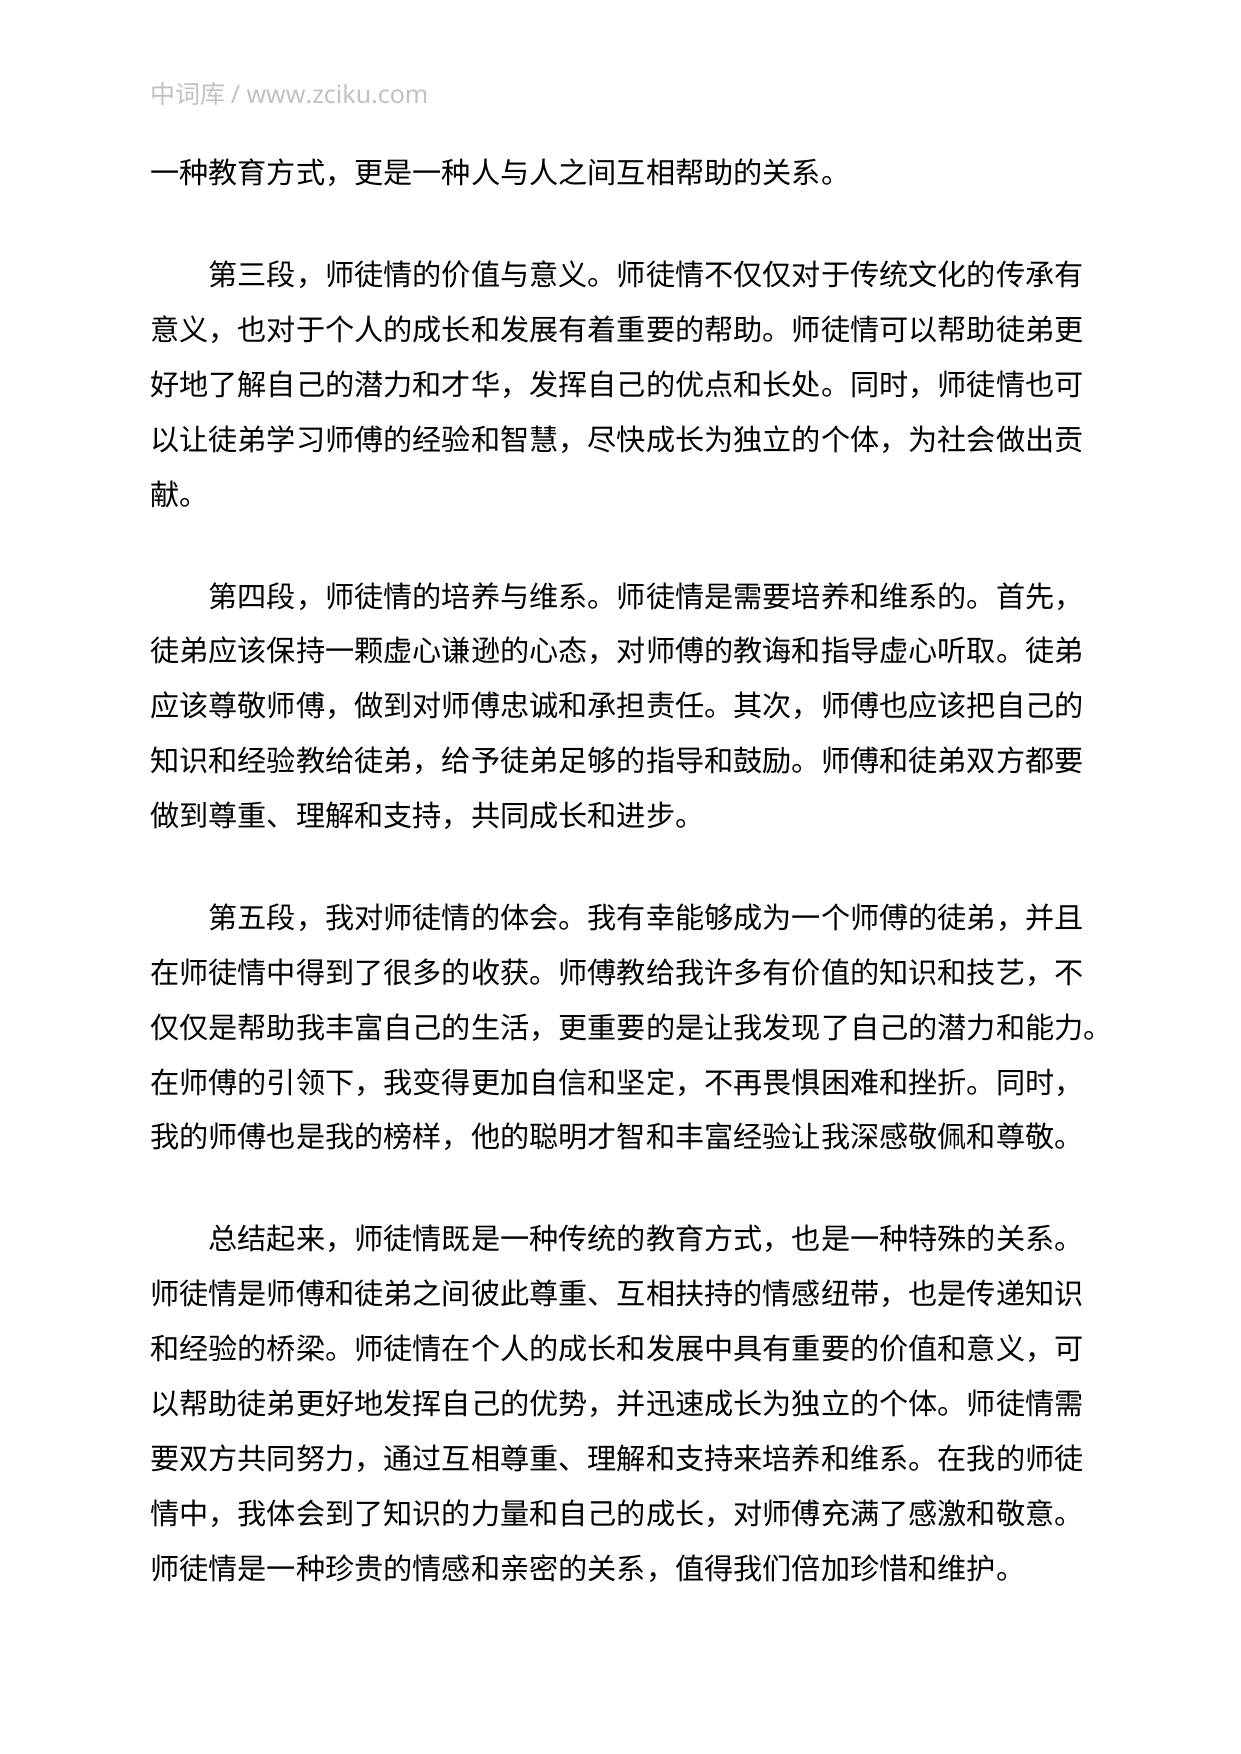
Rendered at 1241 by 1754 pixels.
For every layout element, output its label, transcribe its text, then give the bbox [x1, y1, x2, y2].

text 总结起来，师徒情既是一种传统的教育方式，也是一种特殊的关系。师徒情是师傅和徒弟之间彼此尊重、互相扶持的情感纽带，也是传递知识和经验的桥梁。师徒情在个人的成长和发展中具有重要的价值和意义，可以帮助徒弟更好地发挥自己的优势，并迅速成长为独立的个体。师徒情需要双方共同努力，通过互相尊重、理解和支持来培养和维系。在我的师徒情中，我体会到了知识的力量和自己的成长，对师傅充满了感激和敬意。师徒情是一种珍贵的情感和亲密的关系，值得我们倍加珍惜和维护。 [150, 1216, 1090, 1587]
text 第五段，我对师徒情的体会。我有幸能够成为一个师傅的徒弟，并且在师徒情中得到了很多的收获。师傅教给我许多有价值的知识和技艺，不仅仅是帮助我丰富自己的生活，更重要的是让我发现了自己的潜力和能力。在师傅的引领下，我变得更加自信和坚定，不再畏惧困难和挫折。同时，我的师傅也是我的榜样，他的聪明才智和丰富经验让我深感敬佩和尊敬。 [150, 894, 1090, 1156]
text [150, 150, 1090, 192]
text 第四段，师徒情的培养与维系。师徒情是需要培养和维系的。首先，徒弟应该保持一颗虚心谦逊的心态，对师傅的教诲和指导虚心听取。徒弟应该尊敬师傅，做到对师傅忠诚和承担责任。其次，师傅也应该把自己的知识和经验教给徒弟，给予徒弟足够的指导和鼓励。师傅和徒弟双方都要做到尊重、理解和支持，共同成长和进步。 [150, 573, 1090, 835]
text 第三段，师徒情的价值与意义。师徒情不仅仅对于传统文化的传承有意义，也对于个人的成长和发展有着重要的帮助。师徒情可以帮助徒弟更好地了解自己的潜力和才华，发挥自己的优点和长处。同时，师徒情也可以让徒弟学习师傅的经验和智慧，尽快成长为独立的个体，为社会做出贡献。 [150, 252, 1090, 514]
